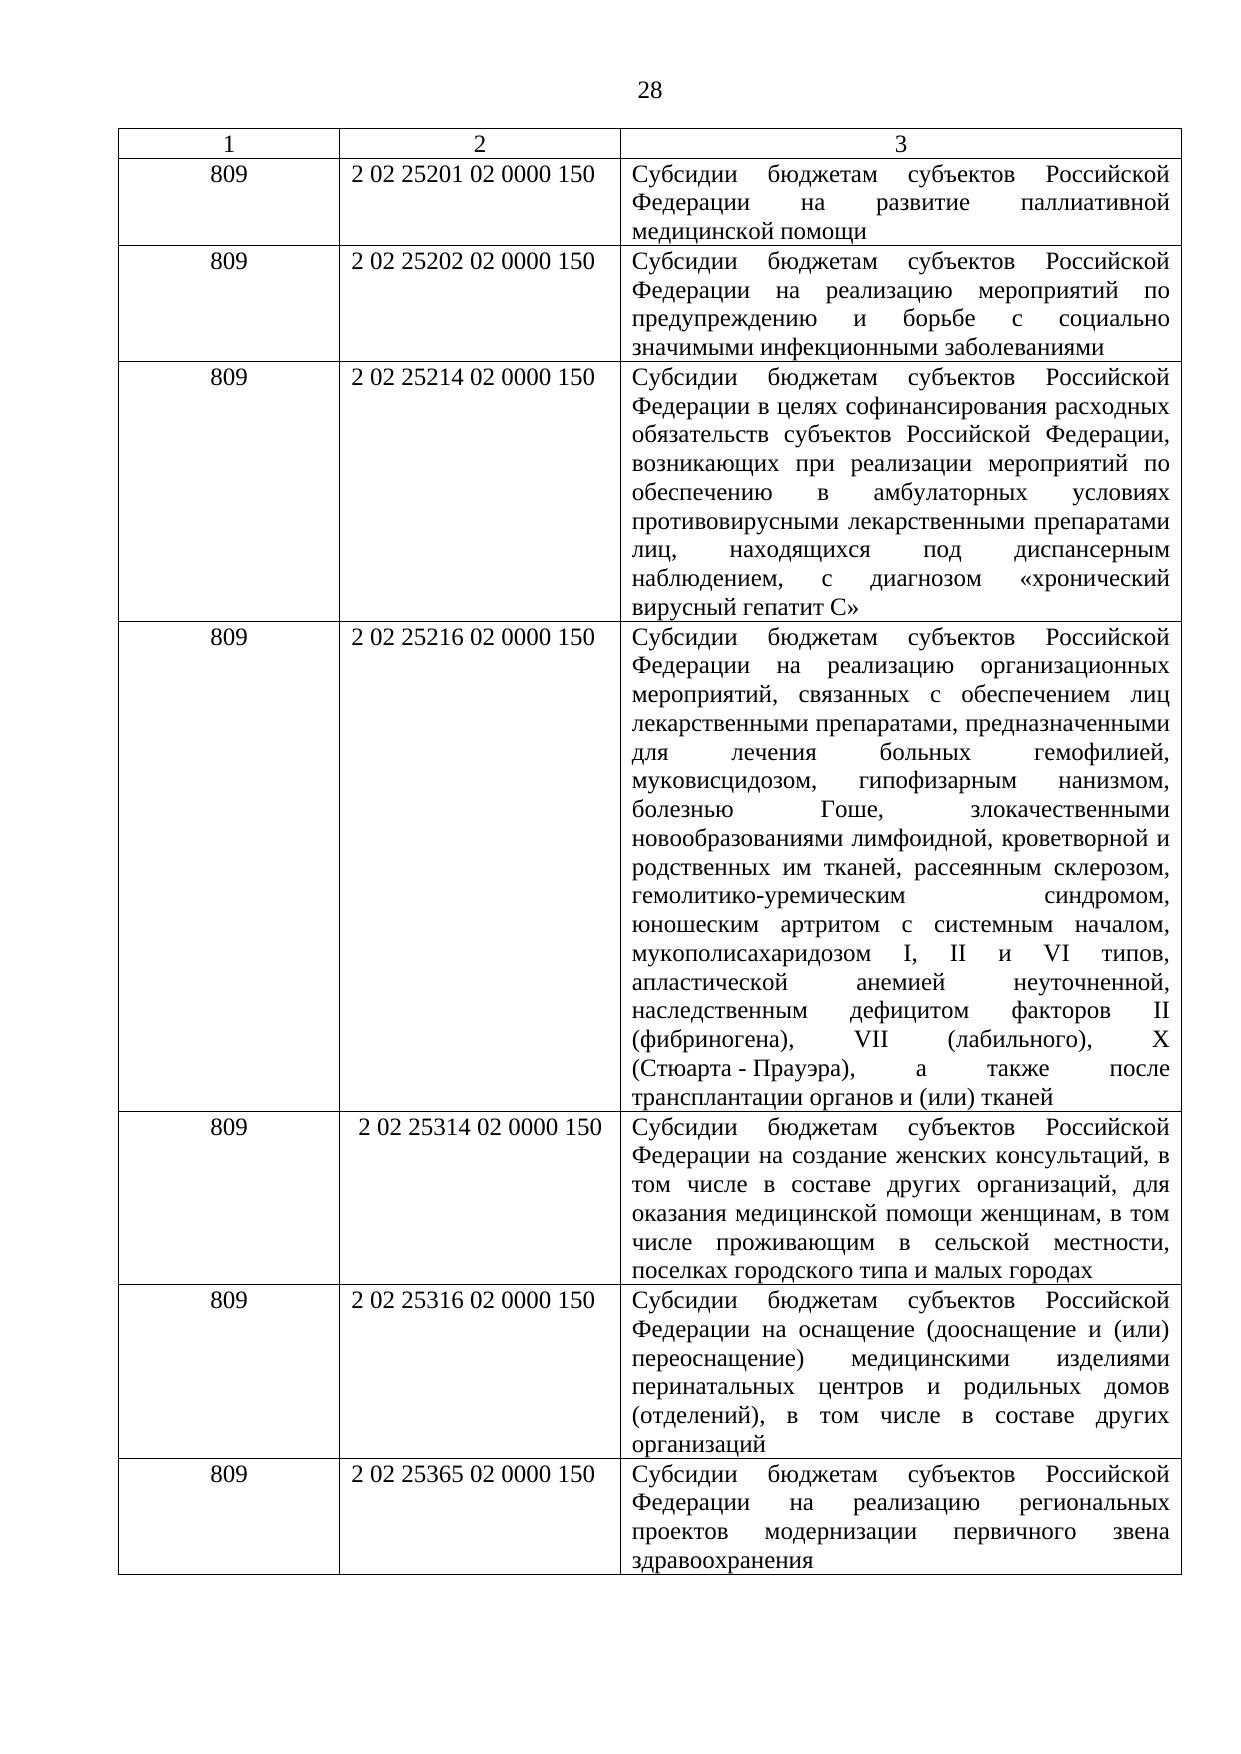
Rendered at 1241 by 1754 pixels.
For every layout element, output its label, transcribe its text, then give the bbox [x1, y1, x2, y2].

table_cell 809 [119, 1459, 339, 1574]
table_header 2 [340, 129, 620, 158]
table_cell Субсидии бюджетам субъектов Российской Федерации на реализацию мероприятий по предупреждению и борьбе с социально значимыми инфекционными заболеваниями [621, 246, 1181, 361]
table_cell Субсидии бюджетам субъектов Российской Федерации в целях софинансирования расходных обязательств субъектов Российской Федерации, возникающих при реализации мероприятий по обеспечению в амбулаторных условиях противовирусными лекарственными препаратами лиц, находящихся под диспансерным наблюдением, с диагнозом «хронический вирусный гепатит С» [621, 362, 1181, 621]
table_header 1 [119, 129, 339, 158]
table_cell Субсидии бюджетам субъектов Российской Федерации на создание женских консультаций, в том числе в составе других организаций, для оказания медицинской помощи женщинам, в том числе проживающим в сельской местности, поселках городского типа и малых городах [621, 1112, 1181, 1284]
table_cell 2 02 25216 02 0000 150 [340, 622, 620, 1111]
table_cell Субсидии бюджетам субъектов Российской Федерации на реализацию региональных проектов модернизации первичного звена здравоохранения [621, 1459, 1181, 1574]
table_cell 809 [119, 159, 339, 245]
table_cell 809 [119, 1112, 339, 1284]
table_cell 809 [119, 622, 339, 1111]
table_cell Субсидии бюджетам субъектов Российской Федерации на развитие паллиативной медицинской помощи [621, 159, 1181, 245]
table_cell 2 02 25201 02 0000 150 [340, 159, 620, 245]
table_header 3 [621, 129, 1181, 158]
table_cell 2 02 25314 02 0000 150 [340, 1112, 620, 1284]
table_cell Субсидии бюджетам субъектов Российской Федерации на реализацию организационных мероприятий, связанных с обеспечением лиц лекарственными препаратами, предназначенными для лечения больных гемофилией, муковисцидозом, гипофизарным нанизмом, болезнью Гоше, злокачественными новообразованиями лимфоидной, кроветворной и родственных им тканей, рассеянным склерозом, гемолитико-уремическим синдромом, юношеским артритом с системным началом, мукополисахаридозом I, II и VI типов, апластической анемией неуточненной, наследственным дефицитом факторов II (фибриногена), VII (лабильного), X (Стюарта - Прауэра), а также после трансплантации органов и (или) тканей [621, 622, 1181, 1111]
table_cell Субсидии бюджетам субъектов Российской Федерации на оснащение (дооснащение и (или) переоснащение) медицинскими изделиями перинатальных центров и родильных домов (отделений), в том числе в составе других организаций [621, 1285, 1181, 1458]
table_cell 2 02 25202 02 0000 150 [340, 246, 620, 361]
table_cell 809 [119, 362, 339, 621]
table_cell 2 02 25316 02 0000 150 [340, 1285, 620, 1458]
table_cell 2 02 25214 02 0000 150 [340, 362, 620, 621]
table_cell 2 02 25365 02 0000 150 [340, 1459, 620, 1574]
table_cell 809 [119, 246, 339, 361]
table_cell 809 [119, 1285, 339, 1458]
